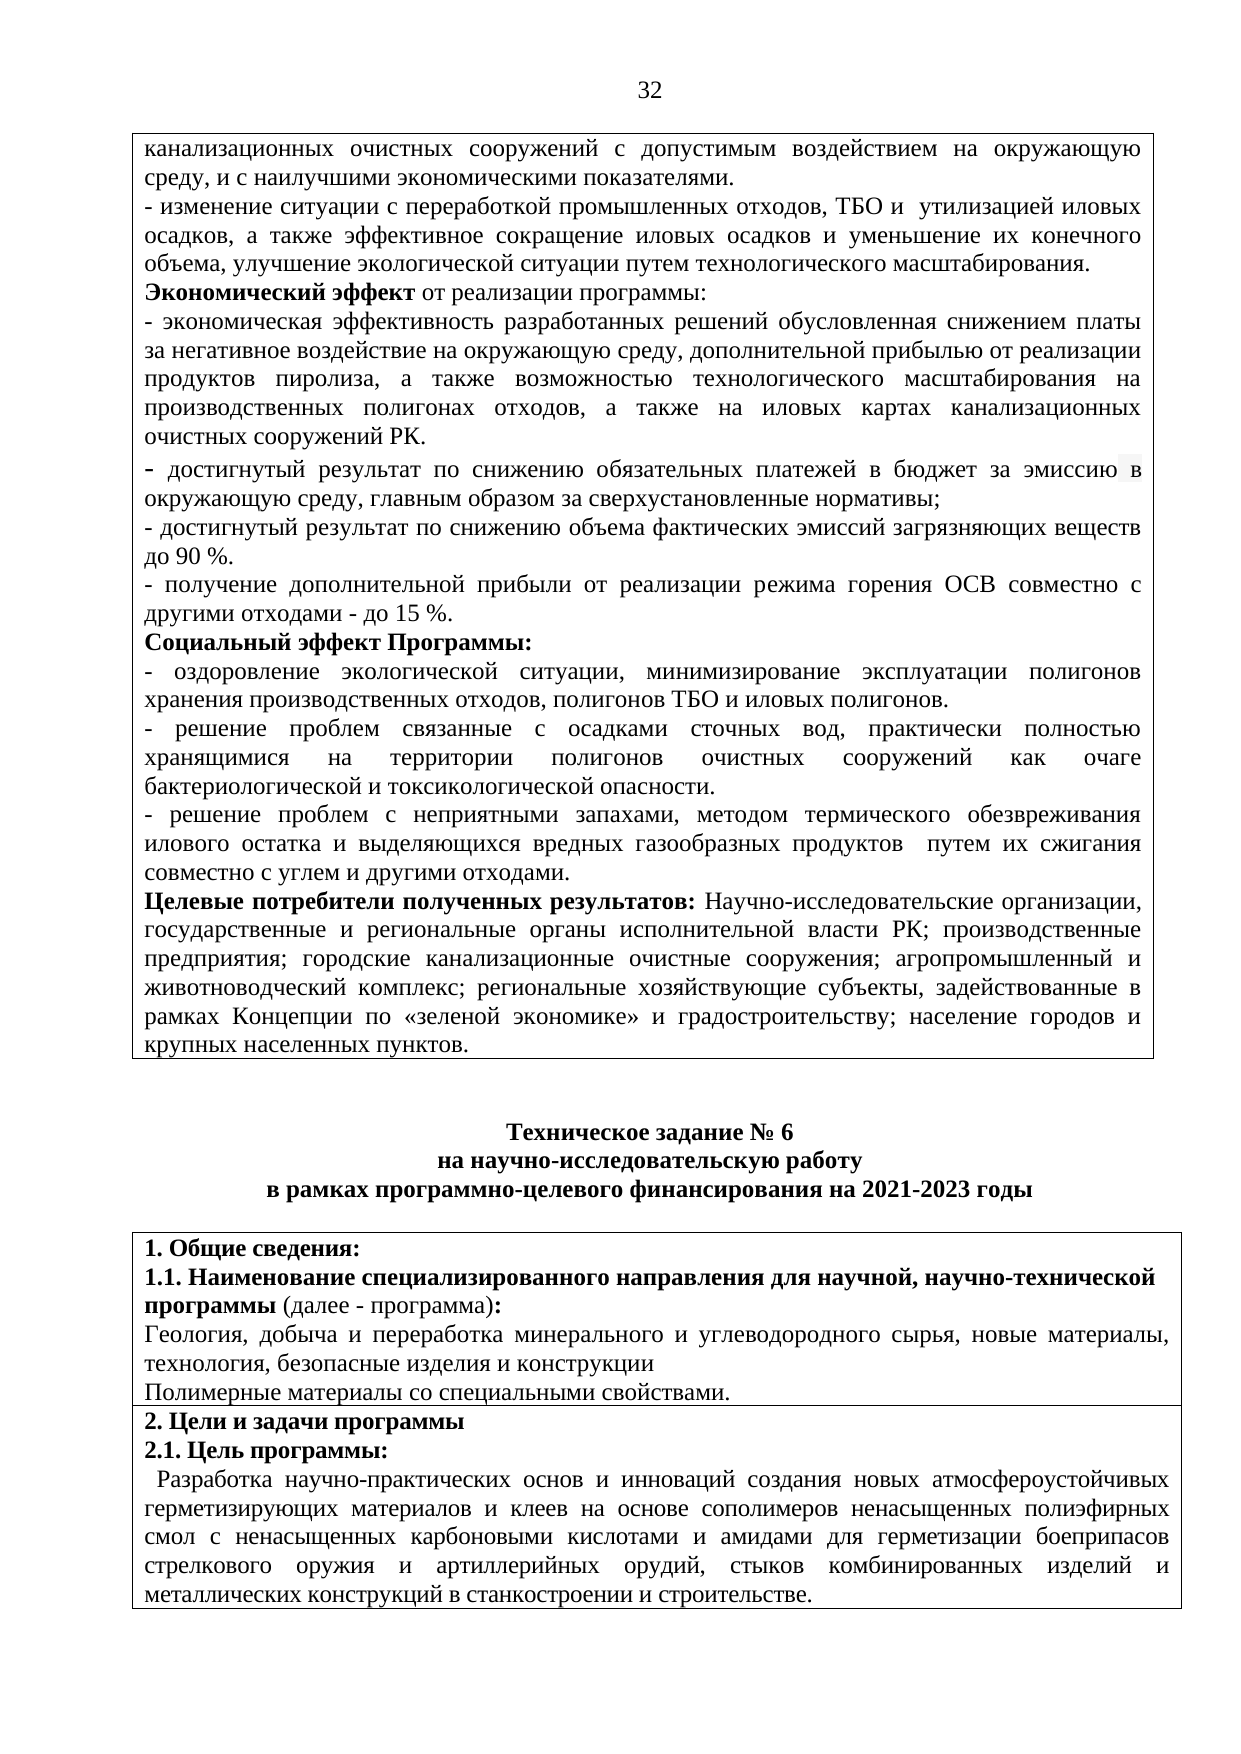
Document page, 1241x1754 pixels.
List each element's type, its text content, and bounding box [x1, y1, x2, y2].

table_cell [133, 134, 1153, 1058]
table_header 1. Общие сведения: 1.1. Наименование специализированного направления для научной, научно-технической программы (далее - программа): Геология, добыча и переработка минерального и углеводородного сырья, новые материалы, технология, безопасные изделия и конструкции Полимерные материалы со специальными свойствами. [133, 1233, 1181, 1405]
table_cell 2. Цели и задачи программы 2.1. Цель программы: Разработка научно-практических основ и инноваций создания новых атмосфероустойчивых герметизирующих материалов и клеев на основе сополимеров ненасыщенных полиэфирных смол с ненасыщенных карбоновыми кислотами и амидами для герметизации боеприпасов стрелкового оружия и артиллерийных орудий, стыков комбинированных изделий и металлических конструкций в станкостроении и строительстве. [133, 1406, 1181, 1608]
subtitle Техническое задание № 6 [118, 1117, 1181, 1146]
subtitle на научно-исследовательскую работу [118, 1146, 1181, 1174]
subtitle в рамках программно-целевого финансирования на 2021-2023 годы [118, 1174, 1181, 1203]
